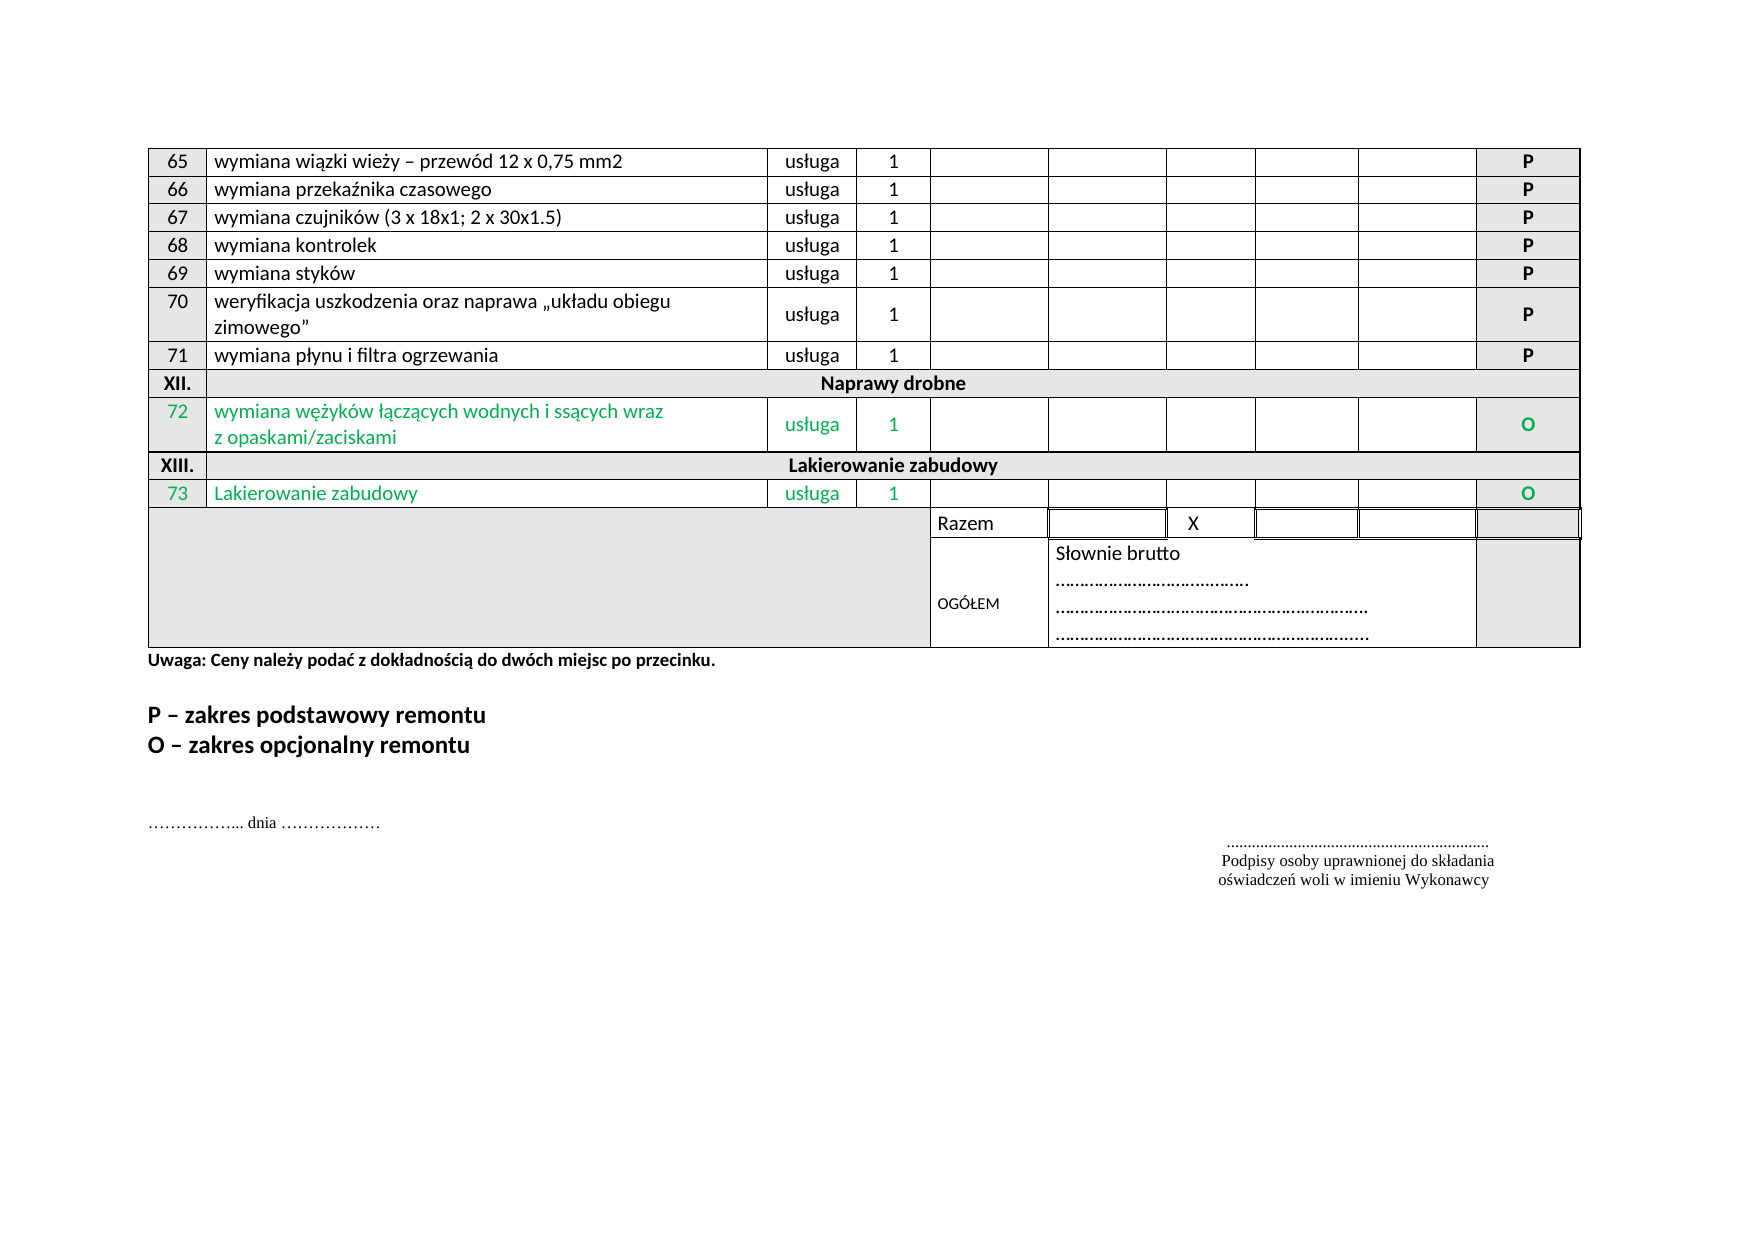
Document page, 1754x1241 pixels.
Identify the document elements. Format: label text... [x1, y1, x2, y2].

table_cell wymiana przekaźnika czasowego [207, 177, 767, 203]
table_cell 69 [149, 260, 206, 287]
text ............................................................... [664, 832, 1606, 851]
table_cell [149, 508, 930, 647]
table_cell usługa [768, 260, 856, 287]
table_cell OGÓŁEM [931, 538, 1048, 647]
table_cell [1049, 342, 1166, 369]
table_cell [1256, 480, 1358, 507]
table_cell [1167, 480, 1255, 507]
table_cell [1049, 260, 1166, 287]
table_cell usługa [768, 204, 856, 231]
table_cell wymiana płynu i filtra ogrzewania [207, 342, 767, 369]
table_cell 1 [857, 149, 930, 176]
text P – zakres podstawowy remontu [148, 699, 1606, 729]
text ……………... dnia ……………… [148, 812, 1606, 832]
table_cell [1049, 149, 1166, 176]
table_cell [1256, 398, 1358, 451]
table_cell Razem [931, 508, 1047, 537]
table_cell [931, 398, 1048, 451]
table_cell [1359, 260, 1476, 287]
table_cell 73 [149, 480, 206, 507]
table_cell [1256, 149, 1358, 176]
table_cell 67 [149, 204, 206, 231]
table_cell [1359, 398, 1476, 451]
table_cell O [1477, 480, 1579, 507]
table_cell [1049, 398, 1166, 451]
table_cell [931, 288, 1048, 341]
table_cell [931, 204, 1048, 231]
table_cell [1359, 288, 1476, 341]
table_cell [931, 260, 1048, 287]
table_cell usługa [768, 149, 856, 176]
table_cell usługa [768, 288, 856, 341]
table_cell [1256, 232, 1358, 259]
table_cell [931, 232, 1048, 259]
table_cell [1167, 342, 1255, 369]
table_cell [1359, 204, 1476, 231]
table_cell wymiana kontrolek [207, 232, 767, 259]
table_cell [931, 480, 1048, 507]
table_cell usługa [768, 342, 856, 369]
table_cell 1 [857, 288, 930, 341]
table_cell 65 [149, 149, 206, 176]
table_cell 70 [149, 288, 206, 341]
table_cell Naprawy drobne [207, 370, 1579, 397]
table_cell 1 [857, 232, 930, 259]
table_cell 1 [857, 398, 930, 451]
table_cell [1359, 480, 1476, 507]
table_cell wymiana wężyków łączących wodnych i ssących wraz z opaskami/zaciskami [207, 398, 767, 451]
table_cell 72 [149, 398, 206, 451]
table_cell [1167, 260, 1255, 287]
table_cell P [1477, 342, 1579, 369]
table_cell Lakierowanie zabudowy [207, 453, 1579, 479]
table_cell 66 [149, 177, 206, 203]
table_cell Lakierowanie zabudowy [207, 480, 767, 507]
table_cell XII. [149, 370, 206, 397]
table_cell usługa [768, 177, 856, 203]
table_cell weryfikacja uszkodzenia oraz naprawa „układu obiegu zimowego” [207, 288, 767, 341]
table_cell [1477, 540, 1579, 647]
table_cell X [1168, 508, 1254, 537]
table_cell P [1477, 232, 1579, 259]
table_cell 1 [857, 260, 930, 287]
table_cell P [1477, 288, 1579, 341]
table_cell [1049, 204, 1166, 231]
table_cell [1256, 342, 1358, 369]
table_cell [1167, 149, 1255, 176]
text Podpisy osoby uprawnionej do składania [885, 851, 1606, 870]
table_cell [1167, 177, 1255, 203]
table_cell [931, 149, 1048, 176]
table_cell [1359, 342, 1476, 369]
table_cell [1478, 510, 1578, 537]
table_cell [1049, 480, 1166, 507]
table_cell [1049, 288, 1166, 341]
table_cell [1256, 288, 1358, 341]
table_cell 71 [149, 342, 206, 369]
table_cell [1167, 398, 1255, 451]
table_cell P [1477, 204, 1579, 231]
table_cell [1167, 232, 1255, 259]
table_cell [931, 342, 1048, 369]
table_cell wymiana styków [207, 260, 767, 287]
text oświadczeń woli w imieniu Wykonawcy [664, 870, 1606, 889]
table_cell [1256, 177, 1358, 203]
text Uwaga: Ceny należy podać z dokładnością do dwóch miejsc po przecinku. [148, 648, 1606, 671]
table_cell [1167, 288, 1255, 341]
table_cell [1359, 177, 1476, 203]
table_cell [1050, 510, 1165, 537]
table_cell 1 [857, 177, 930, 203]
table_cell wymiana wiązki wieży – przewód 12 x 0,75 mm2 [207, 149, 767, 176]
table_cell [1049, 232, 1166, 259]
table_cell 1 [857, 342, 930, 369]
table_cell [1359, 232, 1476, 259]
table_cell [1256, 260, 1358, 287]
table_cell usługa [768, 398, 856, 451]
table_cell wymiana czujników (3 x 18x1; 2 x 30x1.5) [207, 204, 767, 231]
table_cell P [1477, 149, 1579, 176]
table_cell [1167, 204, 1255, 231]
table_cell 68 [149, 232, 206, 259]
table_cell [1256, 204, 1358, 231]
table_cell usługa [768, 232, 856, 259]
table_cell 1 [857, 480, 930, 507]
table_cell [1360, 510, 1475, 537]
table_cell XIII. [149, 453, 206, 479]
table_cell [1049, 177, 1166, 203]
text O – zakres opcjonalny remontu [148, 729, 1606, 760]
table_cell [931, 177, 1048, 203]
table_cell [1359, 149, 1476, 176]
table_cell 1 [857, 204, 930, 231]
table_cell O [1477, 398, 1579, 451]
table_cell [1257, 510, 1357, 537]
table_cell usługa [768, 480, 856, 507]
table_cell P [1477, 177, 1579, 203]
table_cell Słownie brutto …………………………..……..…………………………………………….………….……………………………………………………..... [1049, 537, 1476, 647]
table_cell P [1477, 260, 1579, 287]
